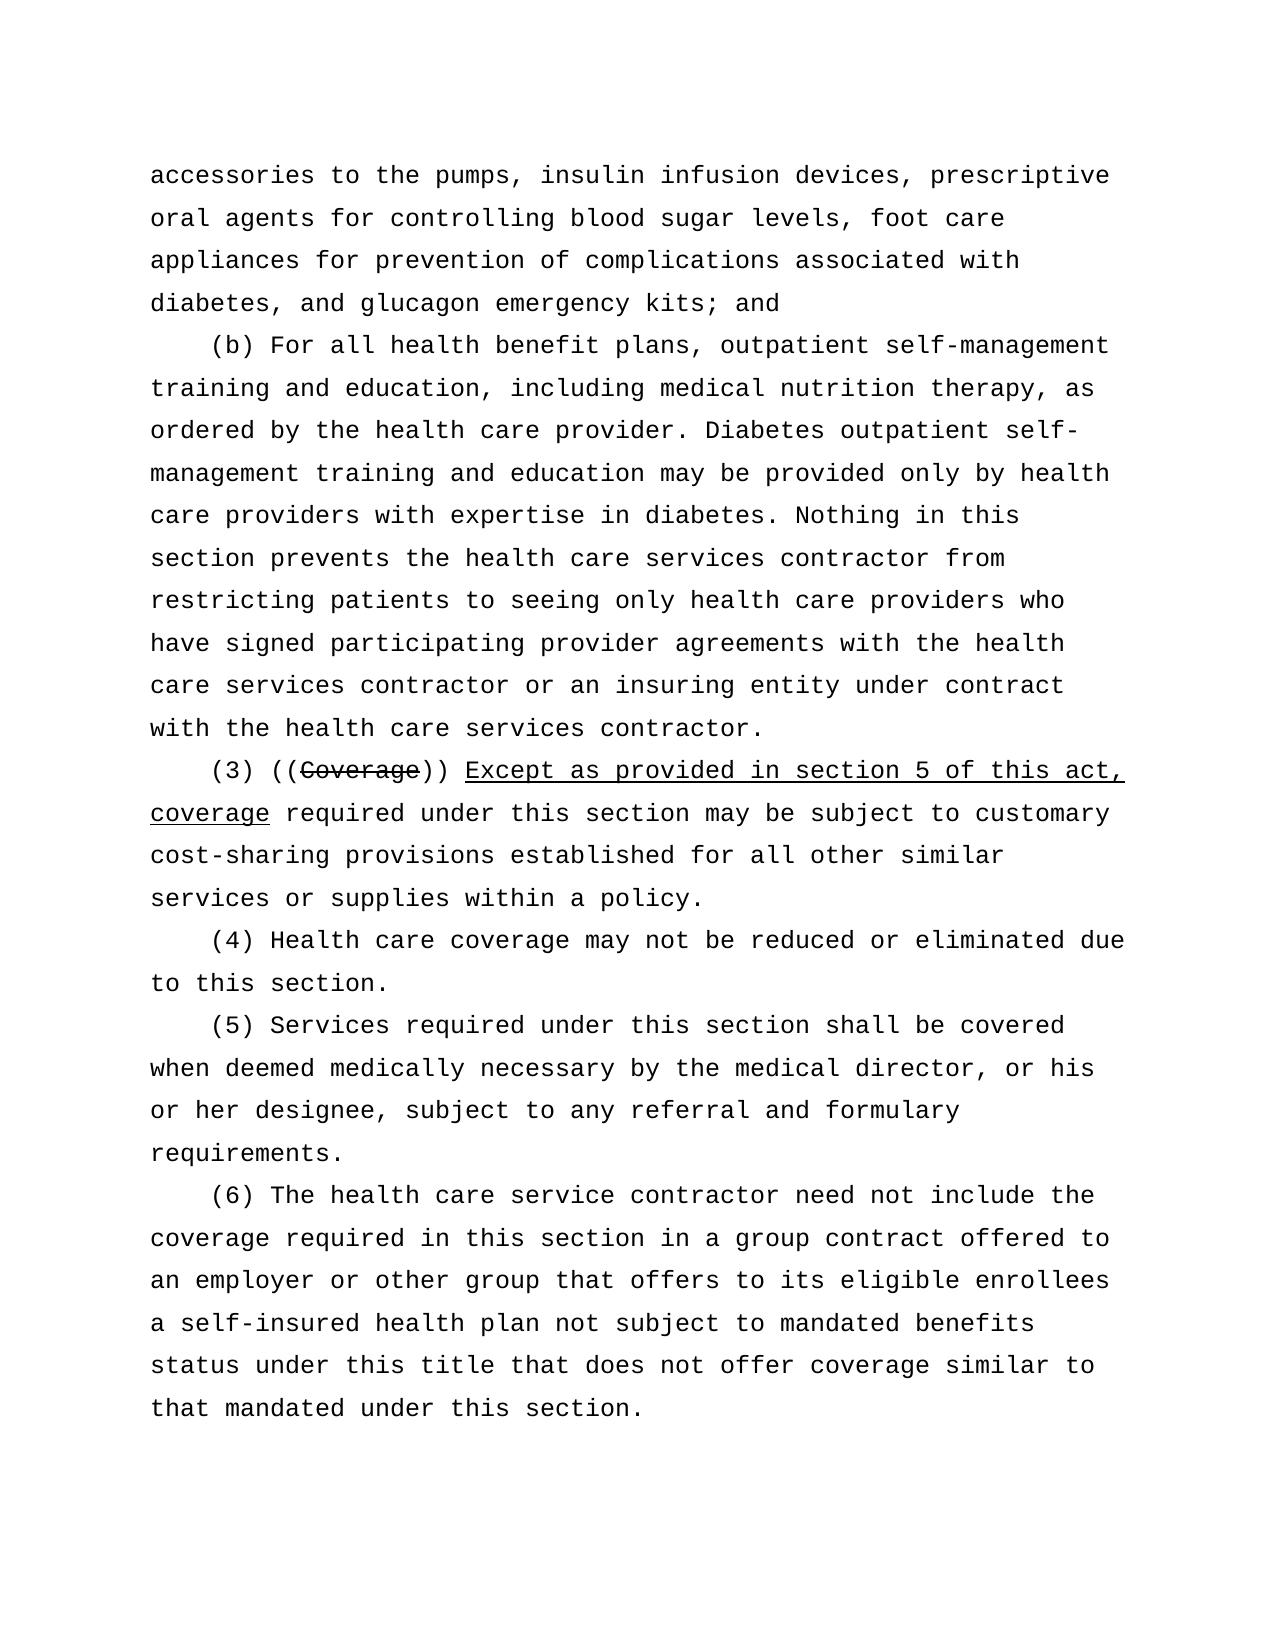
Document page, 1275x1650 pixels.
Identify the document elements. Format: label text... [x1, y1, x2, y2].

text (6) The health care service contractor need not include the coverage required in this section in a group contract offered to an employer or other group that offers to its eligible enrollees a self-insured health plan not subject to mandated benefits status under this title that does not offer coverage similar to that mandated under this section. [150, 1170, 1125, 1425]
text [150, 150, 1125, 320]
text (4) Health care coverage may not be reduced or eliminated due to this section. [150, 915, 1125, 1000]
text (3) ((Coverage)) Except as provided in section 5 of this act, coverage required under this section may be subject to customary cost-sharing provisions established for all other similar services or supplies within a policy. [150, 745, 1125, 915]
text (5) Services required under this section shall be covered when deemed medically necessary by the medical director, or his or her designee, subject to any referral and formulary requirements. [150, 1000, 1125, 1170]
text (b) For all health benefit plans, outpatient self-management training and education, including medical nutrition therapy, as ordered by the health care provider. Diabetes outpatient self-management training and education may be provided only by health care providers with expertise in diabetes. Nothing in this section prevents the health care services contractor from restricting patients to seeing only health care providers who have signed participating provider agreements with the health care services contractor or an insuring entity under contract with the health care services contractor. [150, 320, 1125, 745]
